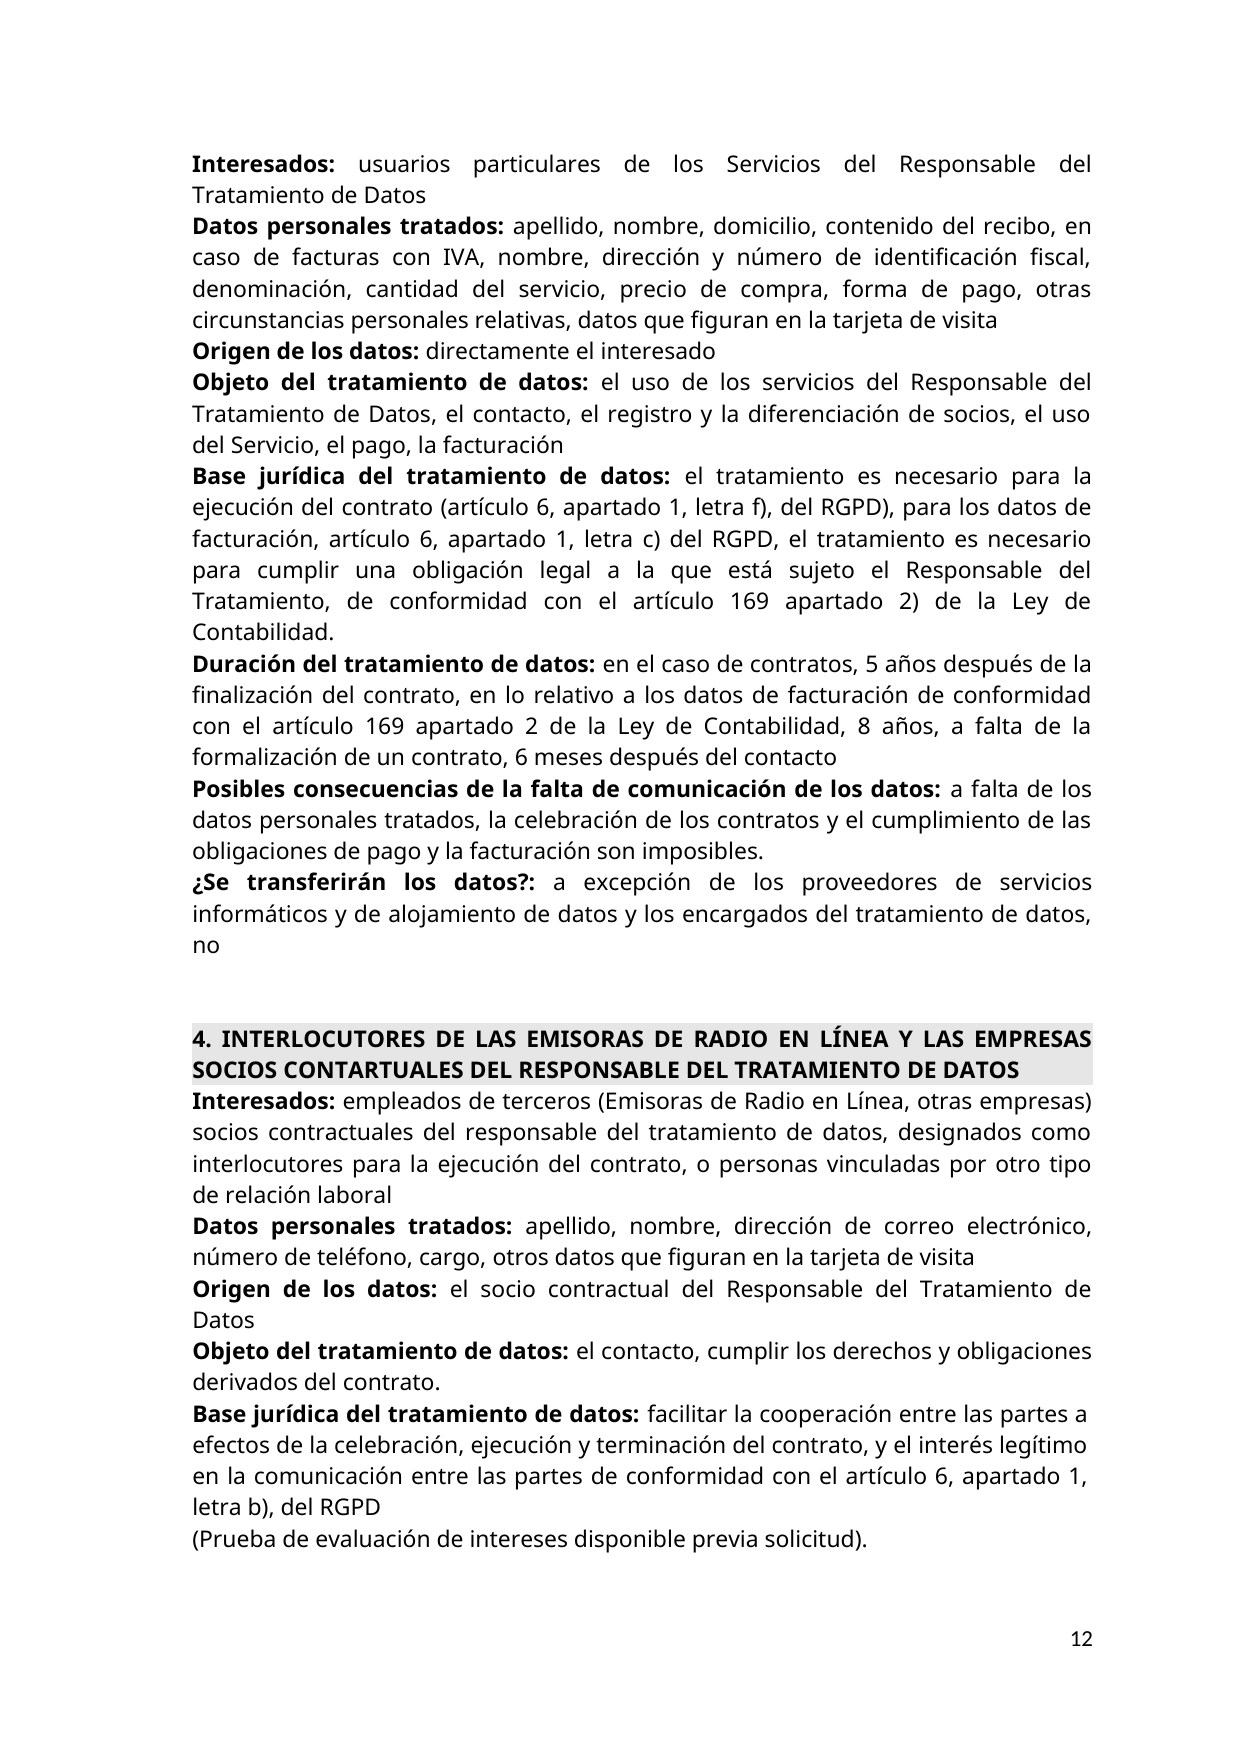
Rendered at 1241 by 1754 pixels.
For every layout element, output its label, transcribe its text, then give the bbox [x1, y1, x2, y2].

text (Prueba de evaluación de intereses disponible previa solicitud). [148, 1523, 1093, 1554]
text Interesados: usuarios particulares de los Servicios del Responsable del Tratamiento de Datos [192, 148, 1093, 210]
text Posibles consecuencias de la falta de comunicación de los datos: a falta de los datos personales tratados, la celebración de los contratos y el cumplimiento de las obligaciones de pago y la facturación son imposibles. [192, 773, 1093, 866]
text Origen de los datos: directamente el interesado [192, 335, 1093, 366]
text Base jurídica del tratamiento de datos: facilitar la cooperación entre las partes a efectos de la celebración, ejecución y terminación del contrato, y el interés legítimo en la comunicación entre las partes de conformidad con el artículo 6, apartado 1, letra b), del RGPD [192, 1398, 1089, 1523]
text Datos personales tratados: apellido, nombre, domicilio, contenido del recibo, en caso de facturas con IVA, nombre, dirección y número de identificación fiscal, denominación, cantidad del servicio, precio de compra, forma de pago, otras circunstancias personales relativas, datos que figuran en la tarjeta de visita [192, 210, 1093, 335]
text Origen de los datos: el socio contractual del Responsable del Tratamiento de Datos [192, 1273, 1093, 1335]
text Interesados: empleados de terceros (Emisoras de Radio en Línea, otras empresas) socios contractuales del responsable del tratamiento de datos, designados como interlocutores para la ejecución del contrato, o personas vinculadas por otro tipo de relación laboral [192, 1085, 1093, 1210]
text ¿Se transferirán los datos?: a excepción de los proveedores de servicios informáticos y de alojamiento de datos y los encargados del tratamiento de datos, no [192, 866, 1093, 960]
text Objeto del tratamiento de datos: el uso de los servicios del Responsable del Tratamiento de Datos, el contacto, el registro y la diferenciación de socios, el uso del Servicio, el pago, la facturación [192, 366, 1093, 460]
text Base jurídica del tratamiento de datos: el tratamiento es necesario para la ejecución del contrato (artículo 6, apartado 1, letra f), del RGPD), para los datos de facturación, artículo 6, apartado 1, letra c) del RGPD, el tratamiento es necesario para cumplir una obligación legal a la que está sujeto el Responsable del Tratamiento, de conformidad con el artículo 169 apartado 2) de la Ley de Contabilidad. [192, 460, 1093, 648]
list 4. INTERLOCUTORES DE LAS EMISORAS DE RADIO EN LÍNEA Y LAS EMPRESAS SOCIOS CONTARTUALES DEL RESPONSABLE DEL TRATAMIENTO DE DATOS [192, 1023, 1093, 1085]
text Duración del tratamiento de datos: en el caso de contratos, 5 años después de la finalización del contrato, en lo relativo a los datos de facturación de conformidad con el artículo 169 apartado 2 de la Ley de Contabilidad, 8 años, a falta de la formalización de un contrato, 6 meses después del contacto [192, 648, 1093, 773]
text Objeto del tratamiento de datos: el contacto, cumplir los derechos y obligaciones derivados del contrato. [192, 1335, 1093, 1398]
text Datos personales tratados: apellido, nombre, dirección de correo electrónico, número de teléfono, cargo, otros datos que figuran en la tarjeta de visita [192, 1210, 1093, 1273]
